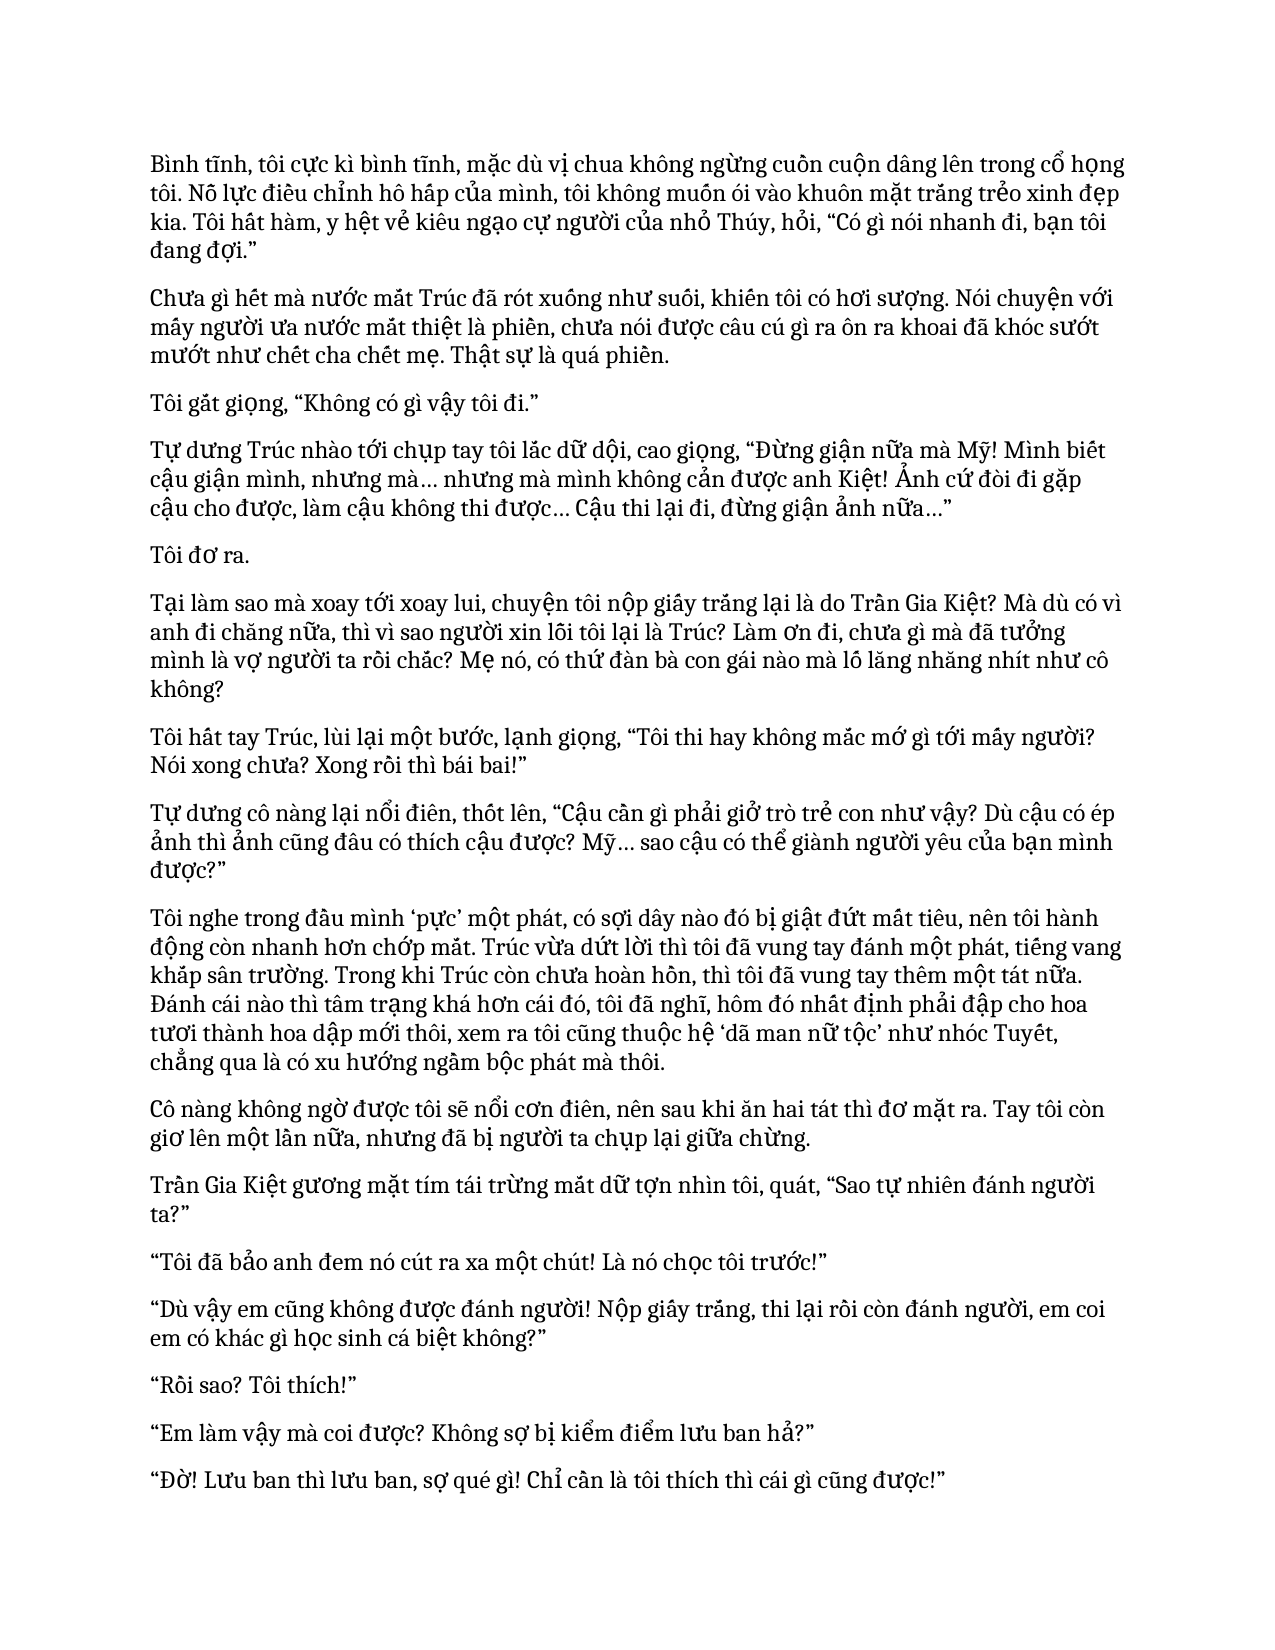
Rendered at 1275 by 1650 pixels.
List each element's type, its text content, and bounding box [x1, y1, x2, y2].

text Tại làm sao mà xoay tới xoay lui, chuyện tôi nộp giấy trắng lại là do Trần Gia Kiệt? Mà dù có vì anh đi chăng nữa, thì vì sao người xin lỗi tôi lại là Trúc? Làm ơn đi, chưa gì mà đã tưởng mình là vợ người ta rồi chắc? Mẹ nó, có thứ đàn bà con gái nào mà lố lăng nhăng nhít như cô không? [150, 589, 1125, 704]
text Tôi gắt giọng, “Không có gì vậy tôi đi.” [150, 389, 1125, 417]
text “Đờ! Lưu ban thì lưu ban, sợ qué gì! Chỉ cần là tôi thích thì cái gì cũng được!” [150, 1466, 1125, 1495]
text “Tôi đã bảo anh đem nó cút ra xa một chút! Là nó chọc tôi trước!” [150, 1247, 1125, 1276]
text Tự dưng Trúc nhào tới chụp tay tôi lắc dữ dội, cao giọng, “Đừng giận nữa mà Mỹ! Mình biết cậu giận mình, nhưng mà… nhưng mà mình không cản được anh Kiệt! Ảnh cứ đòi đi gặp cậu cho được, làm cậu không thi được… Cậu thi lại đi, đừng giận ảnh nữa…” [150, 436, 1125, 522]
text “Rồi sao? Tôi thích!” [150, 1371, 1125, 1400]
text Cô nàng không ngờ được tôi sẽ nổi cơn điên, nên sau khi ăn hai tát thì đơ mặt ra. Tay tôi còn giơ lên một lần nữa, nhưng đã bị người ta chụp lại giữa chừng. [150, 1095, 1125, 1152]
text Trần Gia Kiệt gương mặt tím tái trừng mắt dữ tợn nhìn tôi, quát, “Sao tự nhiên đánh người ta?” [150, 1171, 1125, 1229]
text Tự dưng cô nàng lại nổi điên, thốt lên, “Cậu cần gì phải giở trò trẻ con như vậy? Dù cậu có ép ảnh thì ảnh cũng đâu có thích cậu được? Mỹ… sao cậu có thể giành người yêu của bạn mình được?” [150, 799, 1125, 885]
text Bình tĩnh, tôi cực kì bình tĩnh, mặc dù vị chua không ngừng cuồn cuộn dâng lên trong cổ họng tôi. Nỗ lực điều chỉnh hô hấp của mình, tôi không muốn ói vào khuôn mặt trắng trẻo xinh đẹp kia. Tôi hất hàm, y hệt vẻ kiêu ngạo cự người của nhỏ Thúy, hỏi, “Có gì nói nhanh đi, bạn tôi đang đợi.” [150, 150, 1125, 265]
text Tôi đơ ra. [150, 541, 1125, 570]
text Tôi nghe trong đầu mình ‘pực’ một phát, có sợi dây nào đó bị giật đứt mất tiêu, nên tôi hành động còn nhanh hơn chớp mắt. Trúc vừa dứt lời thì tôi đã vung tay đánh một phát, tiếng vang khắp sân trường. Trong khi Trúc còn chưa hoàn hồn, thì tôi đã vung tay thêm một tát nữa. Đánh cái nào thì tâm trạng khá hơn cái đó, tôi đã nghĩ, hôm đó nhất định phải đập cho hoa tươi thành hoa dập mới thôi, xem ra tôi cũng thuộc hệ ‘dã man nữ tộc’ như nhóc Tuyết, chẳng qua là có xu hướng ngầm bộc phát mà thôi. [150, 904, 1125, 1076]
text Chưa gì hết mà nước mắt Trúc đã rót xuống như suối, khiến tôi có hơi sượng. Nói chuyện với mấy người ưa nước mắt thiệt là phiền, chưa nói được câu cú gì ra ôn ra khoai đã khóc sướt mướt như chết cha chết mẹ. Thật sự là quá phiền. [150, 284, 1125, 370]
text “Dù vậy em cũng không được đánh người! Nộp giấy trắng, thi lại rồi còn đánh người, em coi em có khác gì học sinh cá biệt không?” [150, 1295, 1125, 1352]
text “Em làm vậy mà coi được? Không sợ bị kiểm điểm lưu ban hả?” [150, 1419, 1125, 1447]
text Tôi hất tay Trúc, lùi lại một bước, lạnh giọng, “Tôi thi hay không mắc mớ gì tới mấy người? Nói xong chưa? Xong rồi thì bái bai!” [150, 722, 1125, 780]
